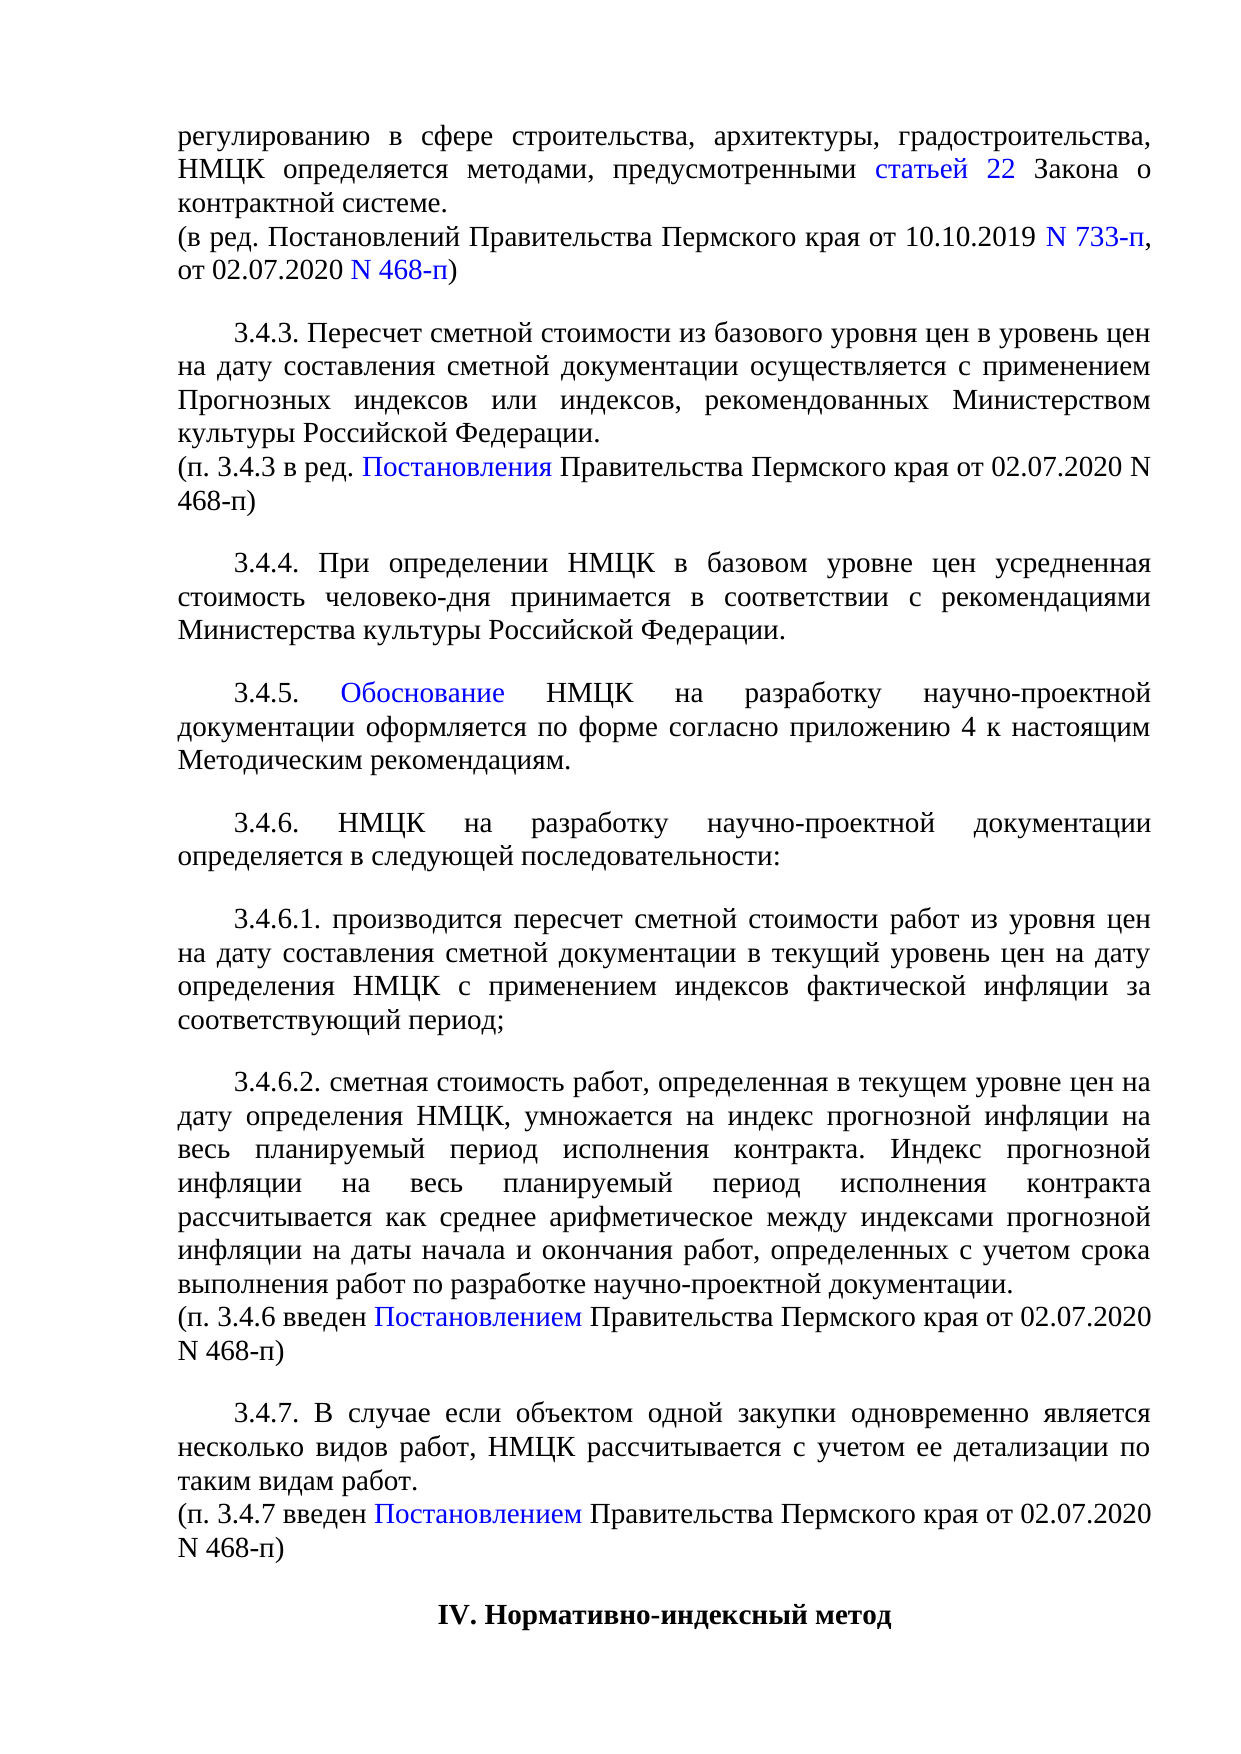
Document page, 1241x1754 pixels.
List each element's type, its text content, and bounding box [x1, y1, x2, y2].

text (п. 3.4.7 введен Постановлением Правительства Пермского края от 02.07.2020 N 468-п) [177, 1496, 1152, 1563]
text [177, 118, 1152, 219]
text 3.4.5. Обоснование НМЦК на разработку научно-проектной документации оформляется по форме согласно приложению 4 к настоящим Методическим рекомендациям. [177, 675, 1152, 776]
text 3.4.6. НМЦК на разработку научно-проектной документации определяется в следующей последовательности: [177, 805, 1152, 872]
text (в ред. Постановлений Правительства Пермского края от 10.10.2019 N 733-п, от 02.07.2020 N 468-п) [177, 219, 1152, 286]
text 3.4.3. Пересчет сметной стоимости из базового уровня цен в уровень цен на дату составления сметной документации осуществляется с применением Прогнозных индексов или индексов, рекомендованных Министерством культуры Российской Федерации. [177, 315, 1152, 449]
text (п. 3.4.3 в ред. Постановления Правительства Пермского края от 02.07.2020 N 468-п) [177, 449, 1152, 516]
text 3.4.6.1. производится пересчет сметной стоимости работ из уровня цен на дату составления сметной документации в текущий уровень цен на дату определения НМЦК с применением индексов фактической инфляции за соответствующий период; [177, 901, 1152, 1035]
title IV. Нормативно-индексный метод [177, 1597, 1152, 1630]
text 3.4.4. При определении НМЦК в базовом уровне цен усредненная стоимость человеко-дня принимается в соответствии с рекомендациями Министерства культуры Российской Федерации. [177, 545, 1152, 646]
text (п. 3.4.6 введен Постановлением Правительства Пермского края от 02.07.2020 N 468-п) [177, 1299, 1152, 1366]
text 3.4.7. В случае если объектом одной закупки одновременно является несколько видов работ, НМЦК рассчитывается с учетом ее детализации по таким видам работ. [177, 1396, 1152, 1496]
text 3.4.6.2. сметная стоимость работ, определенная в текущем уровне цен на дату определения НМЦК, умножается на индекс прогнозной инфляции на весь планируемый период исполнения контракта. Индекс прогнозной инфляции на весь планируемый период исполнения контракта рассчитывается как среднее арифметическое между индексами прогнозной инфляции на даты начала и окончания работ, определенных с учетом срока выполнения работ по разработке научно-проектной документации. [177, 1064, 1152, 1299]
